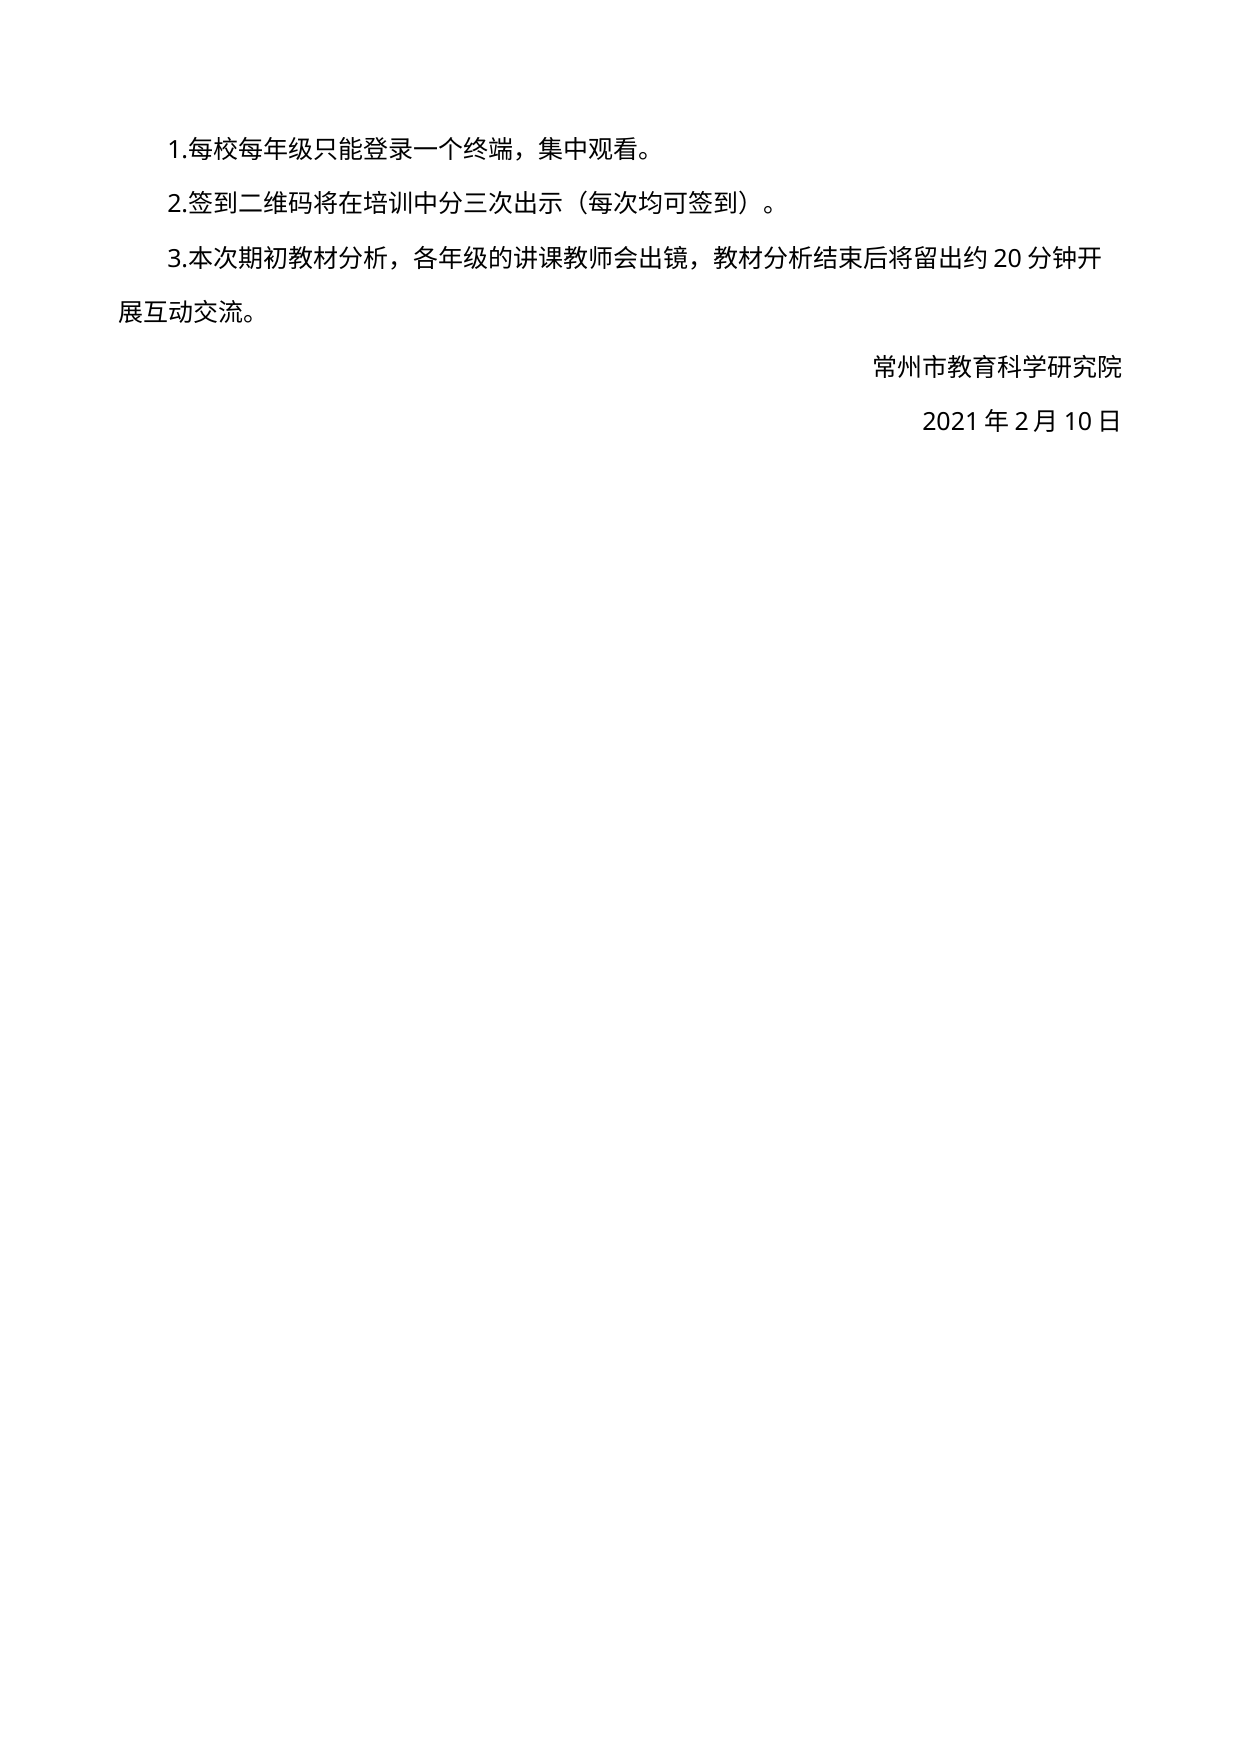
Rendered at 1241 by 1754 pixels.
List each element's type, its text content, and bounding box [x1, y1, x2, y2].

text 1.每校每年级只能登录一个终端，集中观看。 [118, 129, 1122, 166]
text 3.本次期初教材分析，各年级的讲课教师会出镜，教材分析结束后将留出约20分钟开展互动交流。 [118, 238, 1122, 329]
text 2.签到二维码将在培训中分三次出示（每次均可签到）。 [118, 184, 1122, 220]
text 2021年2月10日 [118, 401, 1122, 438]
text 常州市教育科学研究院 [118, 347, 1122, 383]
